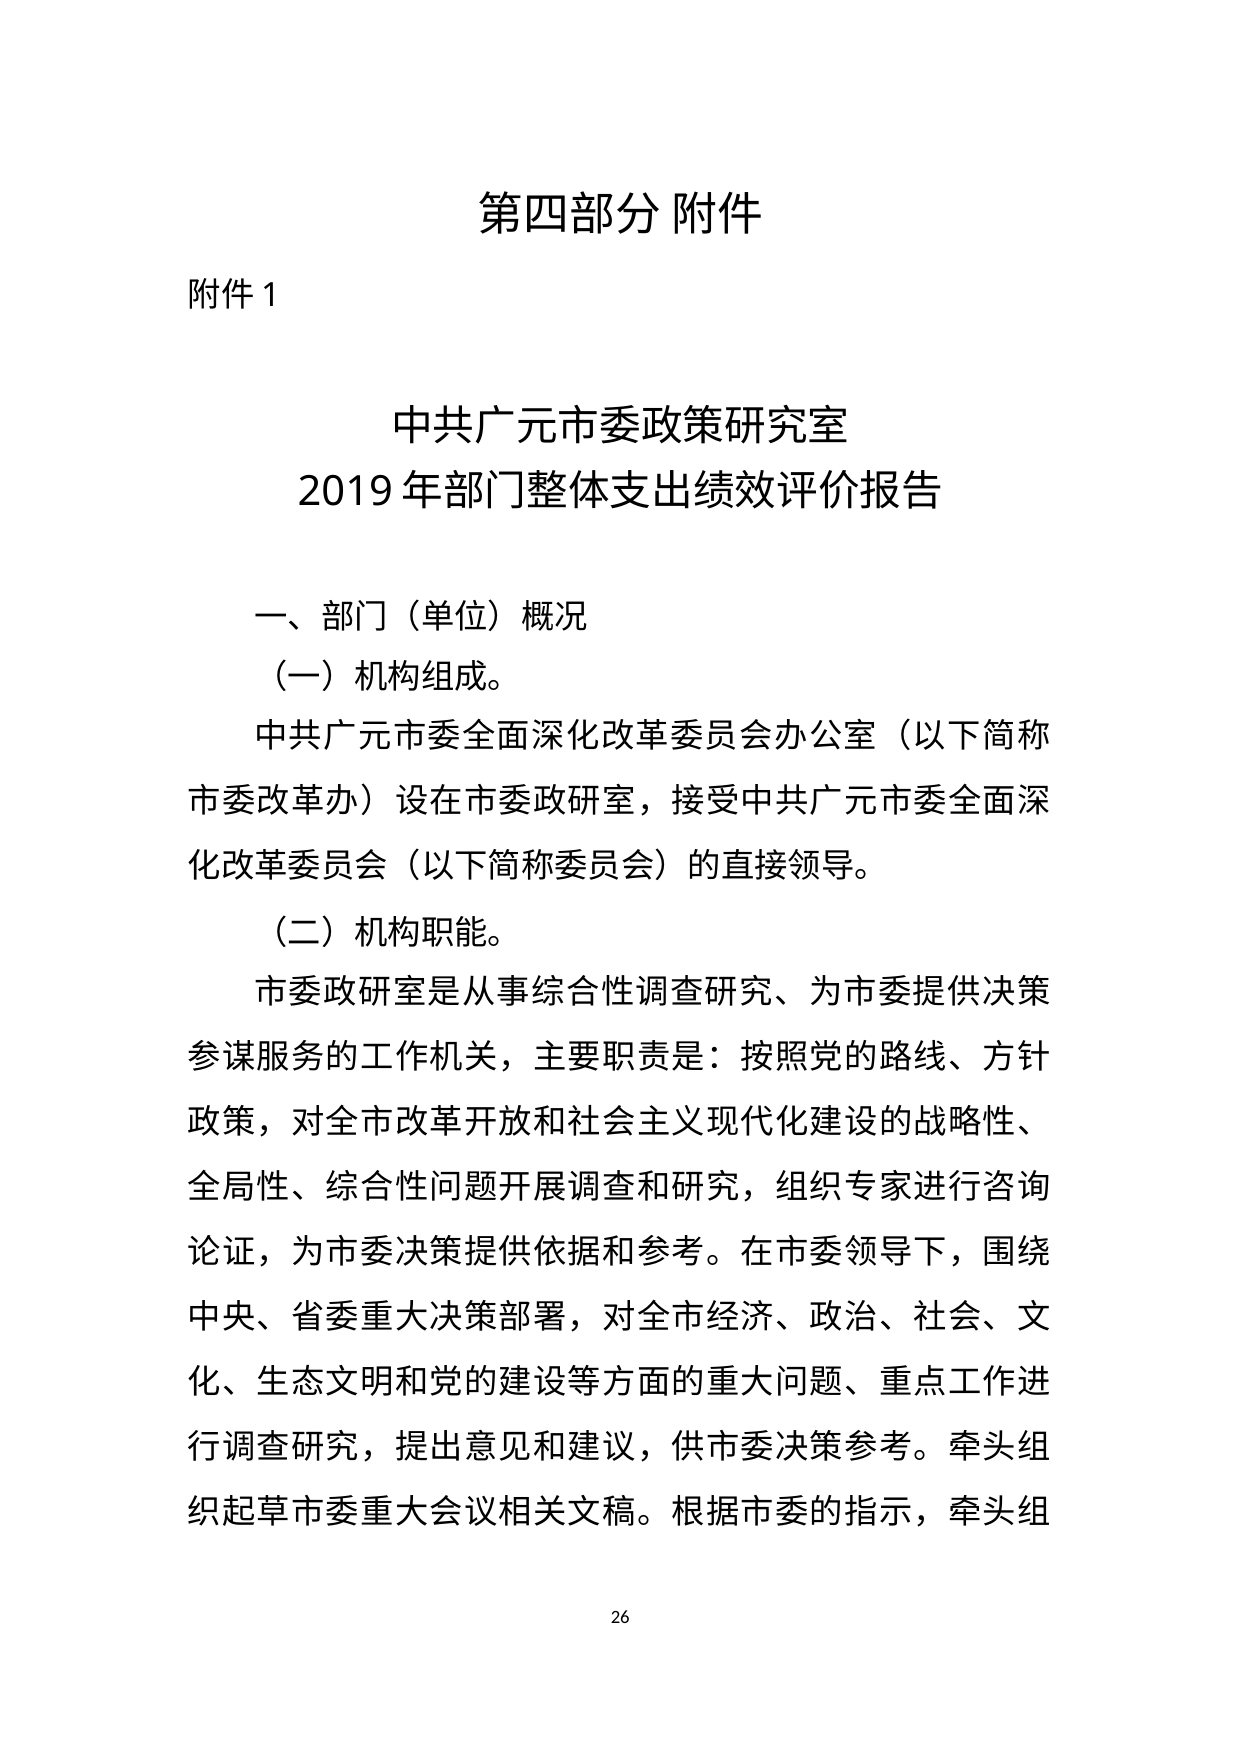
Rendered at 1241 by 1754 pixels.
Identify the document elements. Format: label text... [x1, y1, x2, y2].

text （二）机构职能。 [187, 896, 1053, 956]
text 附件1 [187, 259, 1053, 324]
text 一、部门（单位）概况 [187, 580, 1053, 640]
text （一）机构组成。 [187, 640, 1053, 701]
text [187, 956, 1053, 1541]
text 中共广元市委全面深化改革委员会办公室（以下简称市委改革办）设在市委政研室，接受中共广元市委全面深化改革委员会（以下简称委员会）的直接领导。 [187, 701, 1053, 896]
text 中共广元市委政策研究室 [187, 389, 1053, 454]
text 第四部分 附件 [187, 162, 1053, 259]
text 2019年部门整体支出绩效评价报告 [187, 454, 1053, 519]
